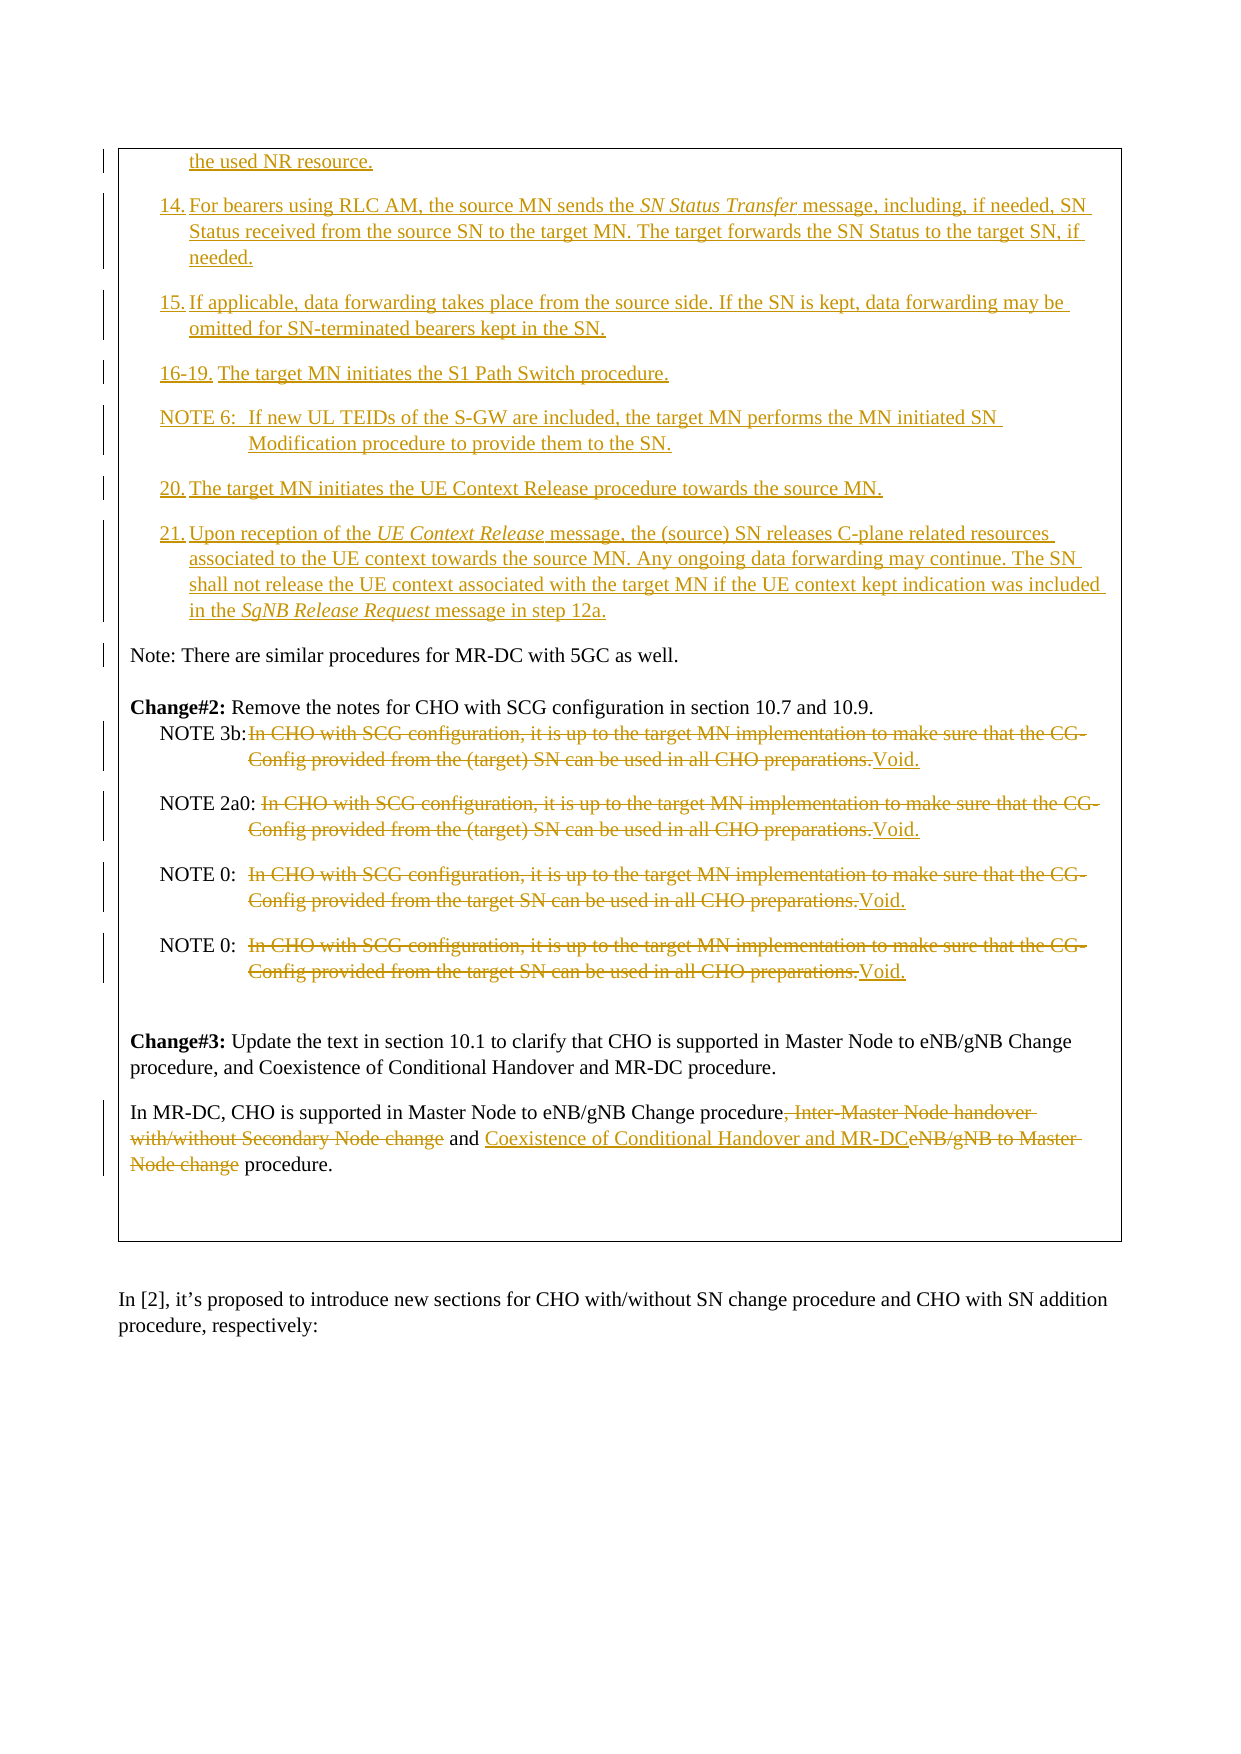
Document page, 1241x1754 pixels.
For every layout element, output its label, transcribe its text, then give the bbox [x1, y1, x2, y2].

text In [2], it’s proposed to introduce new sections for CHO with/without SN change procedure and CHO with SN addition procedure, respectively: [118, 1287, 1122, 1337]
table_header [119, 149, 1121, 1241]
